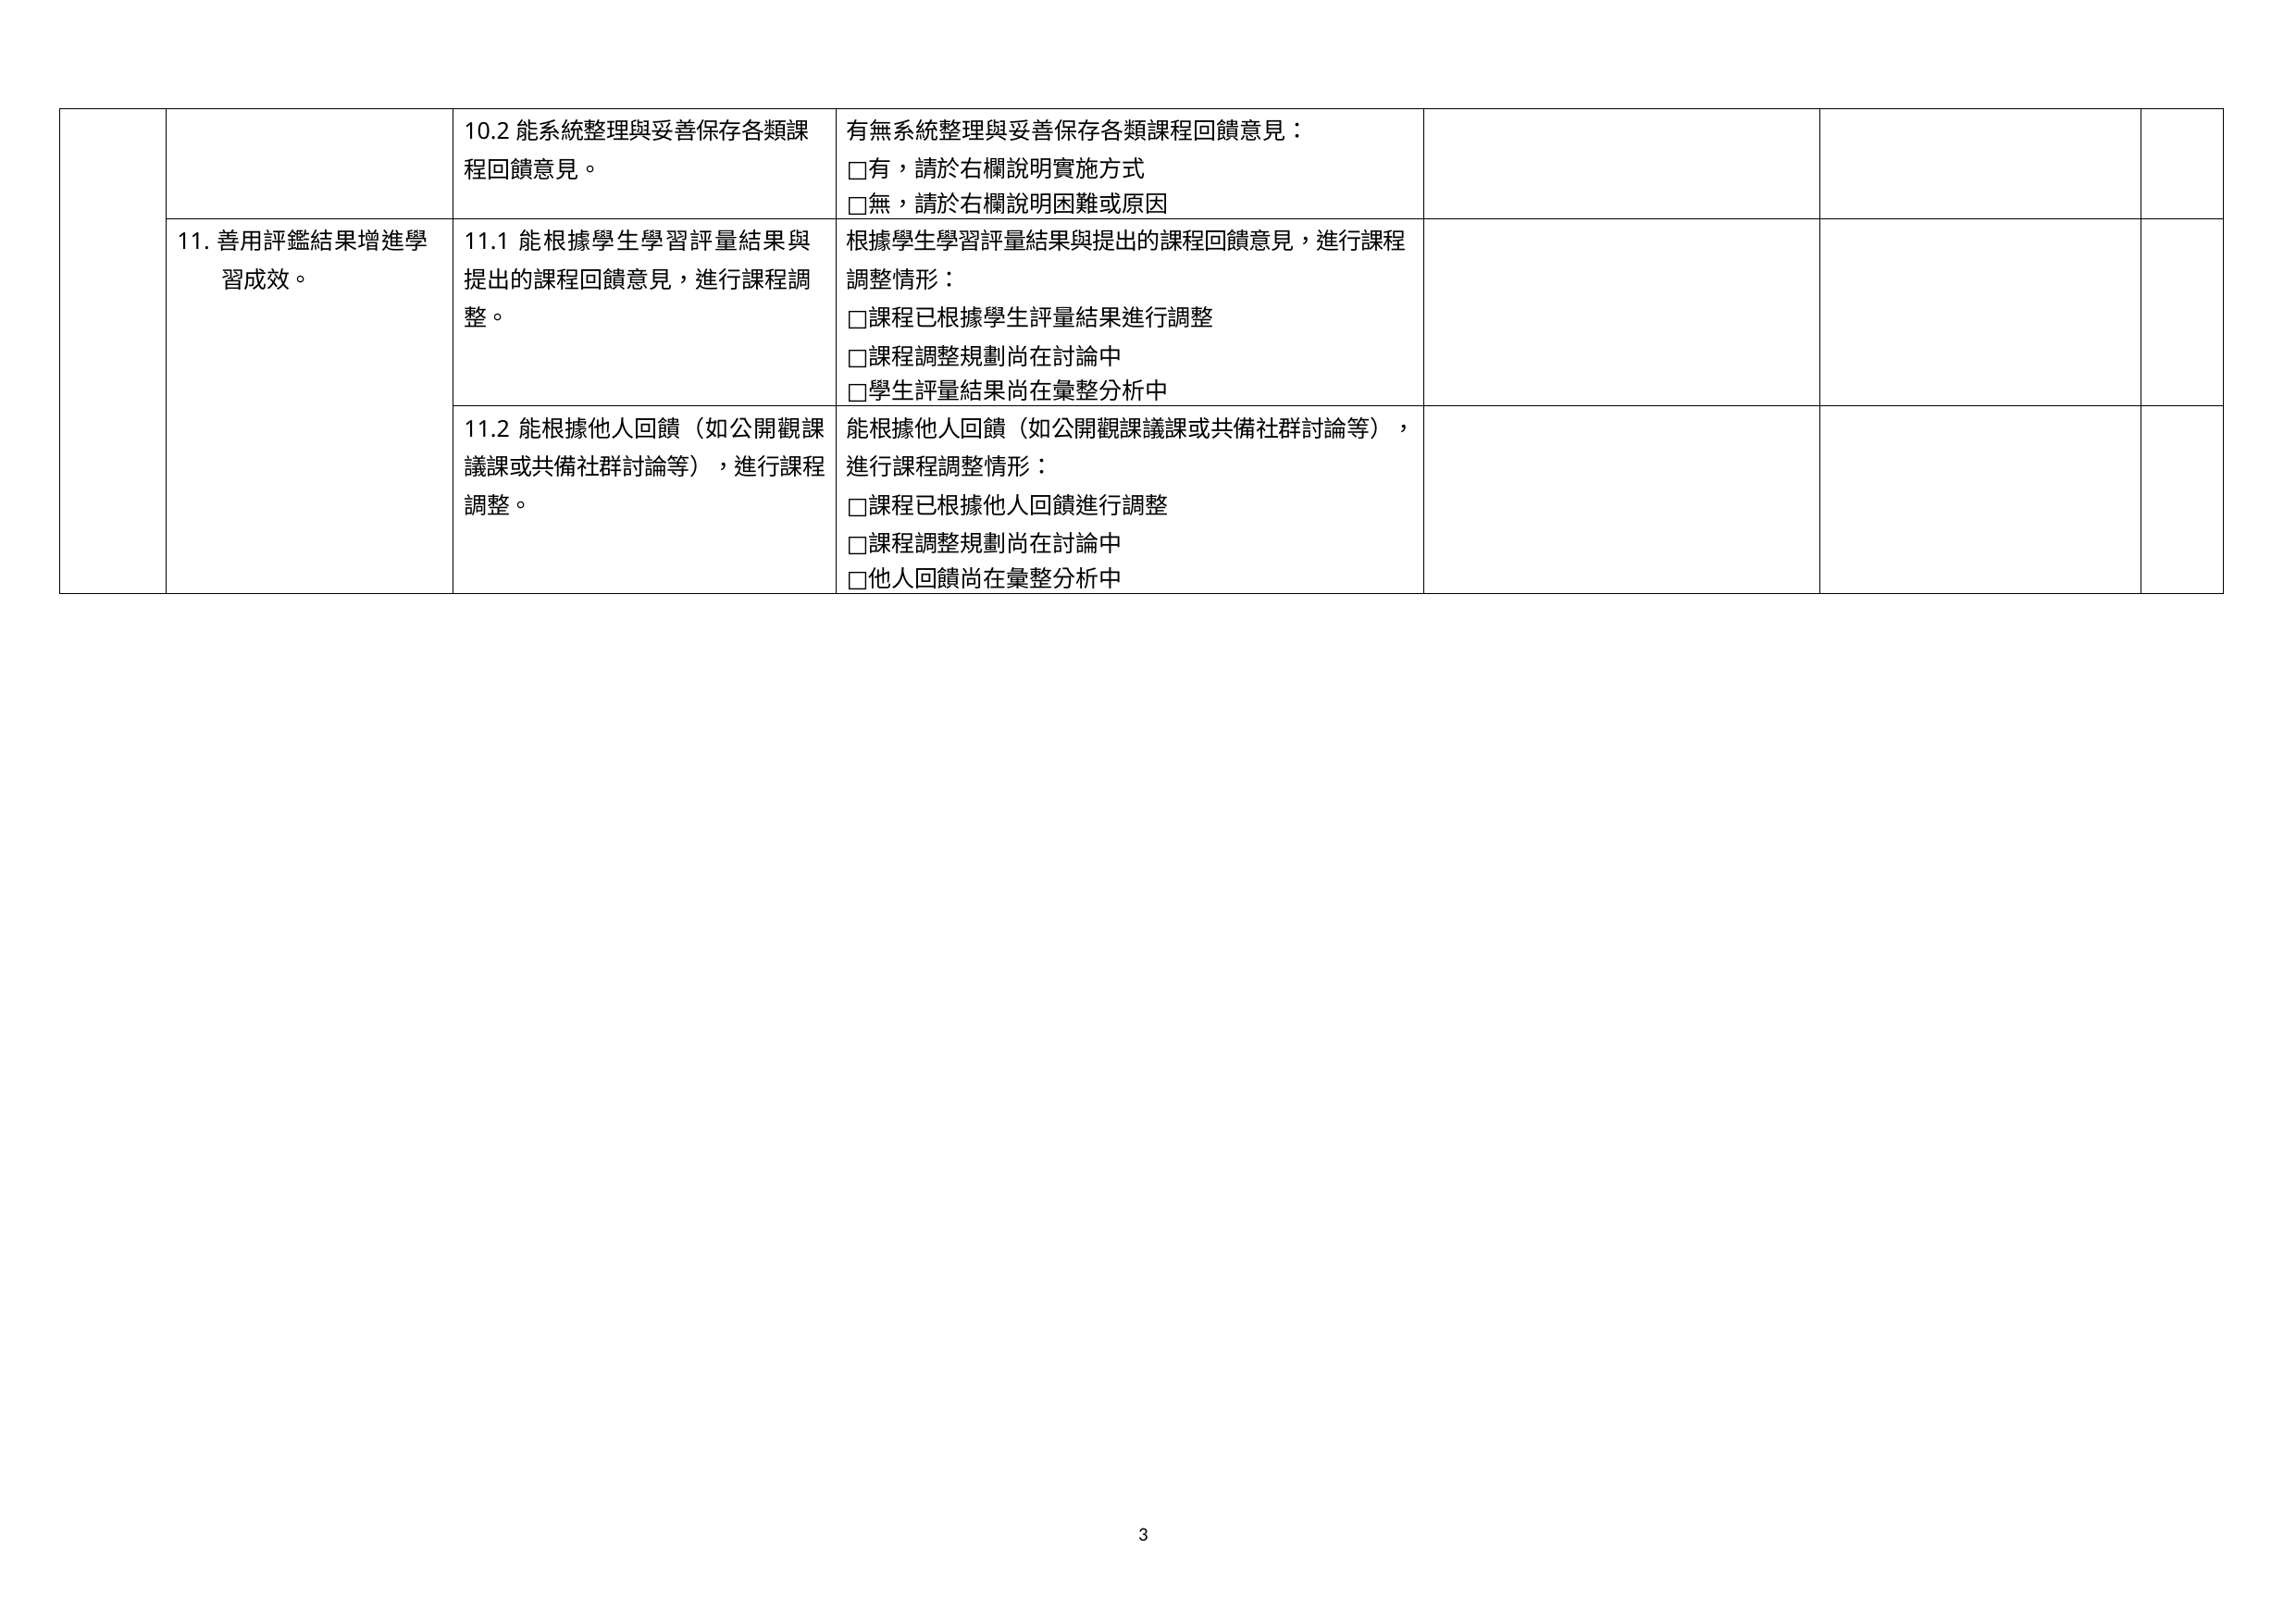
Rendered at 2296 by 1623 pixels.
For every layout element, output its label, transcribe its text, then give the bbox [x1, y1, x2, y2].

table_cell [1820, 109, 2141, 218]
table_cell 有無系統整理與妥善保存各類課程回饋意見： □有，請於右欄說明實施方式 □無，請於右欄說明困難或原因 [837, 109, 1423, 218]
table_cell 10.2 能系統整理與妥善保存各類課程回饋意見。 [453, 109, 836, 218]
table_cell [1424, 219, 1819, 405]
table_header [167, 109, 453, 218]
table_header [60, 109, 166, 593]
table_cell [2141, 406, 2223, 593]
table_cell [2141, 109, 2223, 218]
table_cell [2141, 219, 2223, 405]
table_cell [1424, 406, 1819, 593]
table_cell 11. 善用評鑑結果增進學習成效。 [167, 219, 453, 593]
table_cell 11.2 能根據他人回饋（如公開觀課議課或共備社群討論等），進行課程調整。 [453, 406, 836, 593]
table_cell [1424, 109, 1819, 218]
table_cell 11.1 能根據學生學習評量結果與提出的課程回饋意見，進行課程調整。 [453, 219, 836, 405]
table_cell [1820, 219, 2141, 405]
table_cell 能根據他人回饋（如公開觀課議課或共備社群討論等），進行課程調整情形： □課程已根據他人回饋進行調整 □課程調整規劃尚在討論中 □他人回饋尚在彙整分析中 [837, 406, 1423, 593]
table_cell 根據學生學習評量結果與提出的課程回饋意見，進行課程調整情形： □課程已根據學生評量結果進行調整 □課程調整規劃尚在討論中 □學生評量結果尚在彙整分析中 [837, 219, 1423, 405]
table_cell [1820, 406, 2141, 593]
